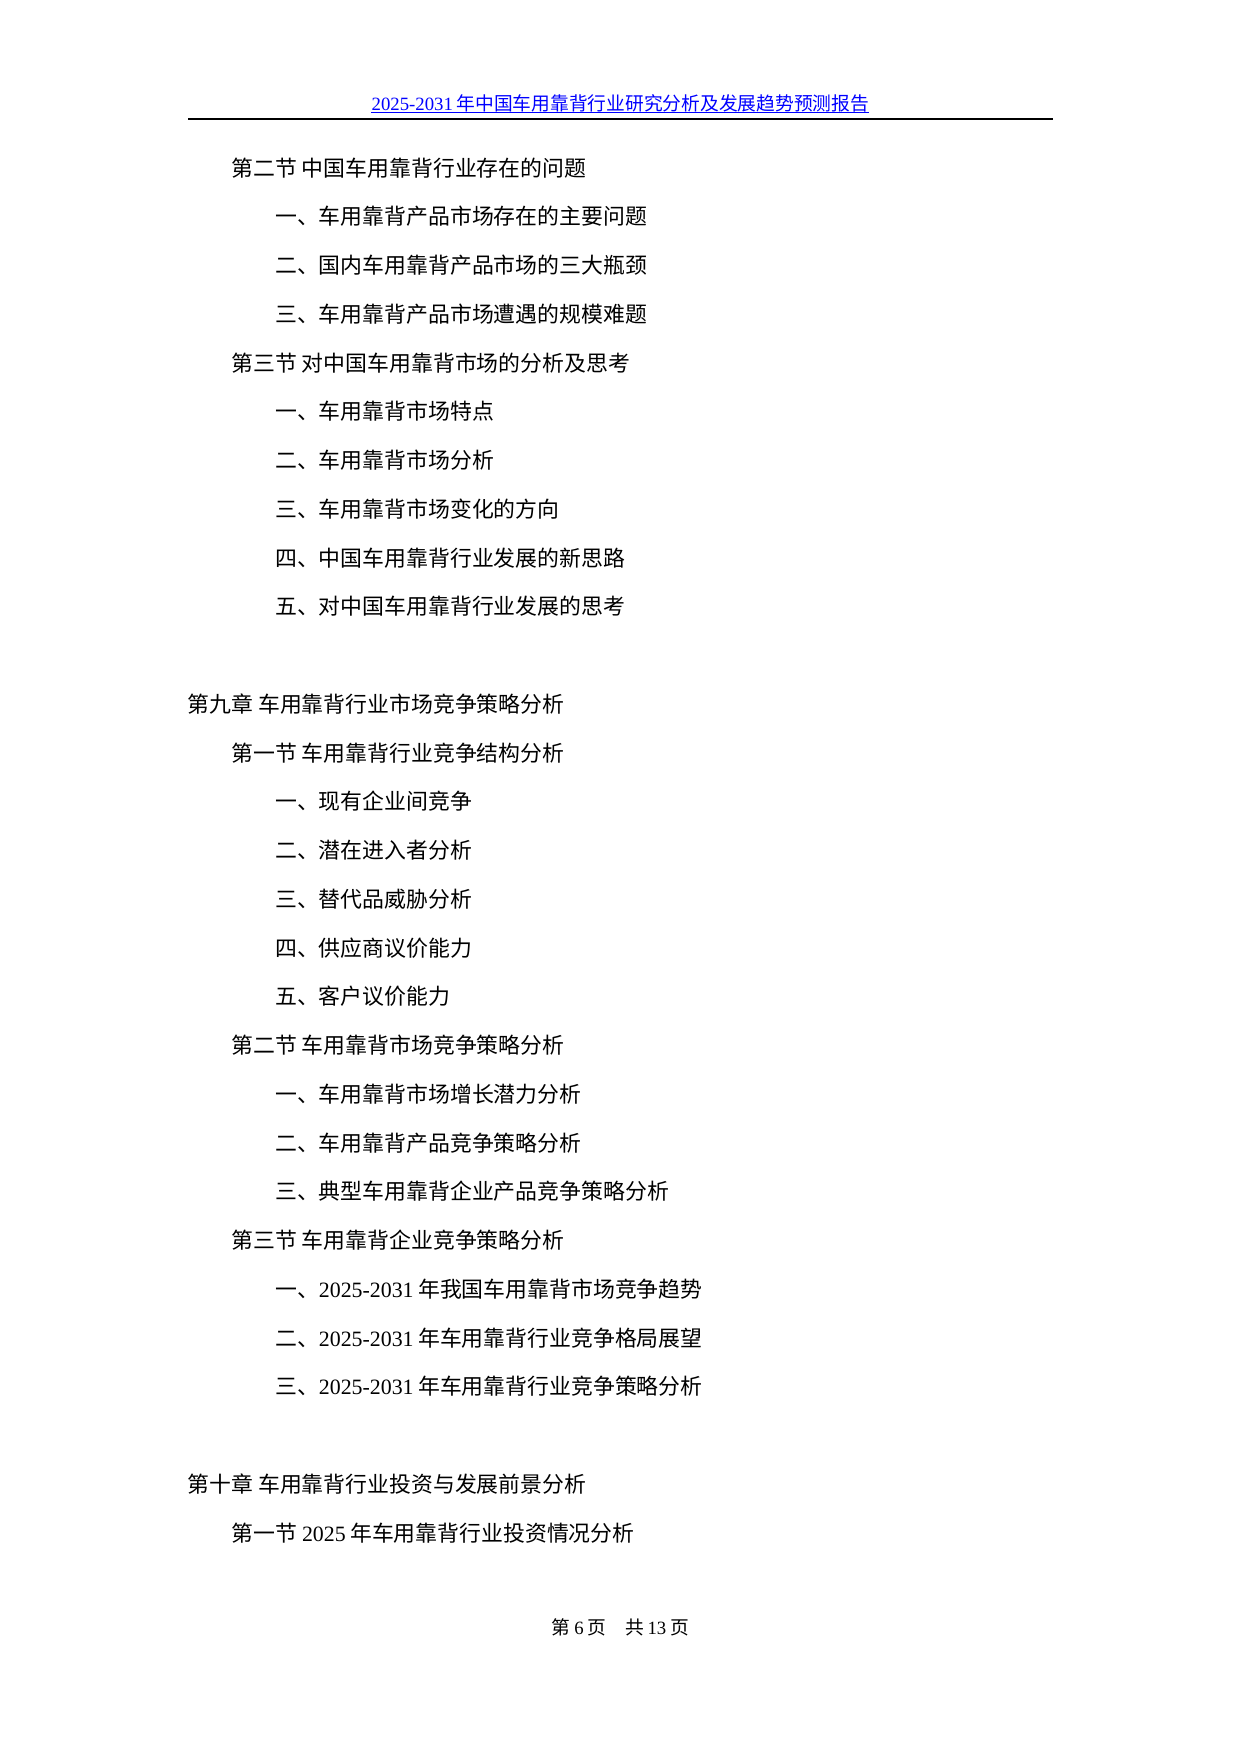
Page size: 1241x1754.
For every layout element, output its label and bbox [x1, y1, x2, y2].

text [187, 150, 1053, 1548]
